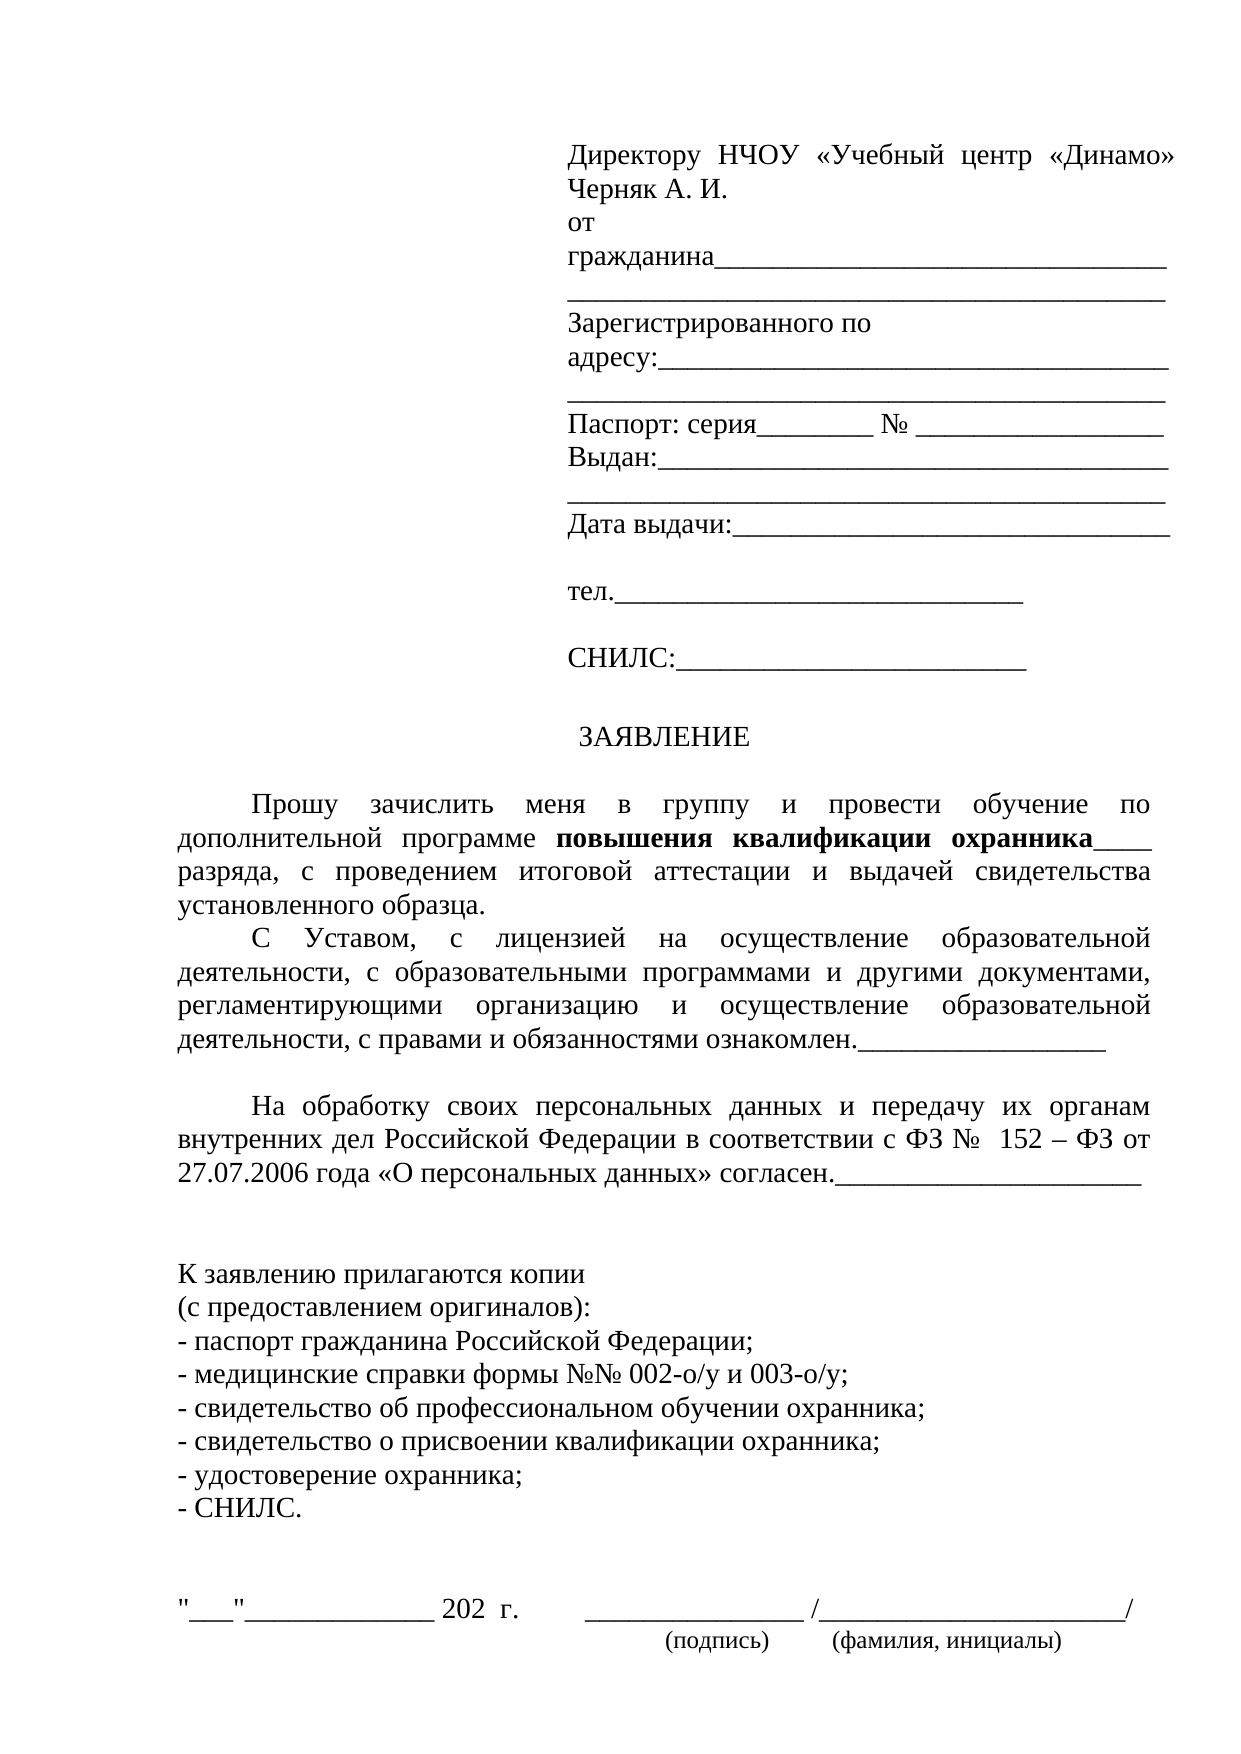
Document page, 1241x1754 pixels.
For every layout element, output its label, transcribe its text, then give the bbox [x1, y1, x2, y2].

text - СНИЛС. [177, 1491, 1152, 1524]
text "___"_____________ 202 г. _______________ /_____________________/ [177, 1591, 1152, 1625]
text На обработку своих персональных данных и передачу их органам внутренних дел Российской Федерации в соответствии с ФЗ № 152 – ФЗ от 27.07.2006 года «О персональных данных» согласен._____________________ [177, 1088, 1152, 1189]
text ЗАЯВЛЕНИЕ [177, 719, 1152, 753]
text - удостоверение охранника; [177, 1457, 1152, 1491]
text С Уставом, с лицензией на осуществление образовательной деятельности, с образовательными программами и другими документами, регламентирующими организацию и осуществление образовательной деятельности, с правами и обязанностями ознакомлен._________________ [177, 920, 1152, 1054]
text К заявлению прилагаются копии [177, 1256, 1152, 1289]
text - медицинские справки формы №№ 002-о/у и 003-о/у; [177, 1356, 1152, 1390]
text - свидетельство об профессиональном обучении охранника; [177, 1390, 1152, 1423]
text (подпись) (фамилия, инициалы) [177, 1625, 1152, 1653]
text - свидетельство о присвоении квалификации охранника; [177, 1423, 1152, 1457]
text (с предоставлением оригиналов): [177, 1289, 1152, 1323]
text Прошу зачислить меня в группу и провести обучение по дополнительной программе повышения квалификации охранника____ разряда, с проведением итоговой аттестации и выдачей свидетельства установленного образца. [177, 786, 1152, 920]
text - паспорт гражданина Российской Федерации; [177, 1323, 1152, 1356]
